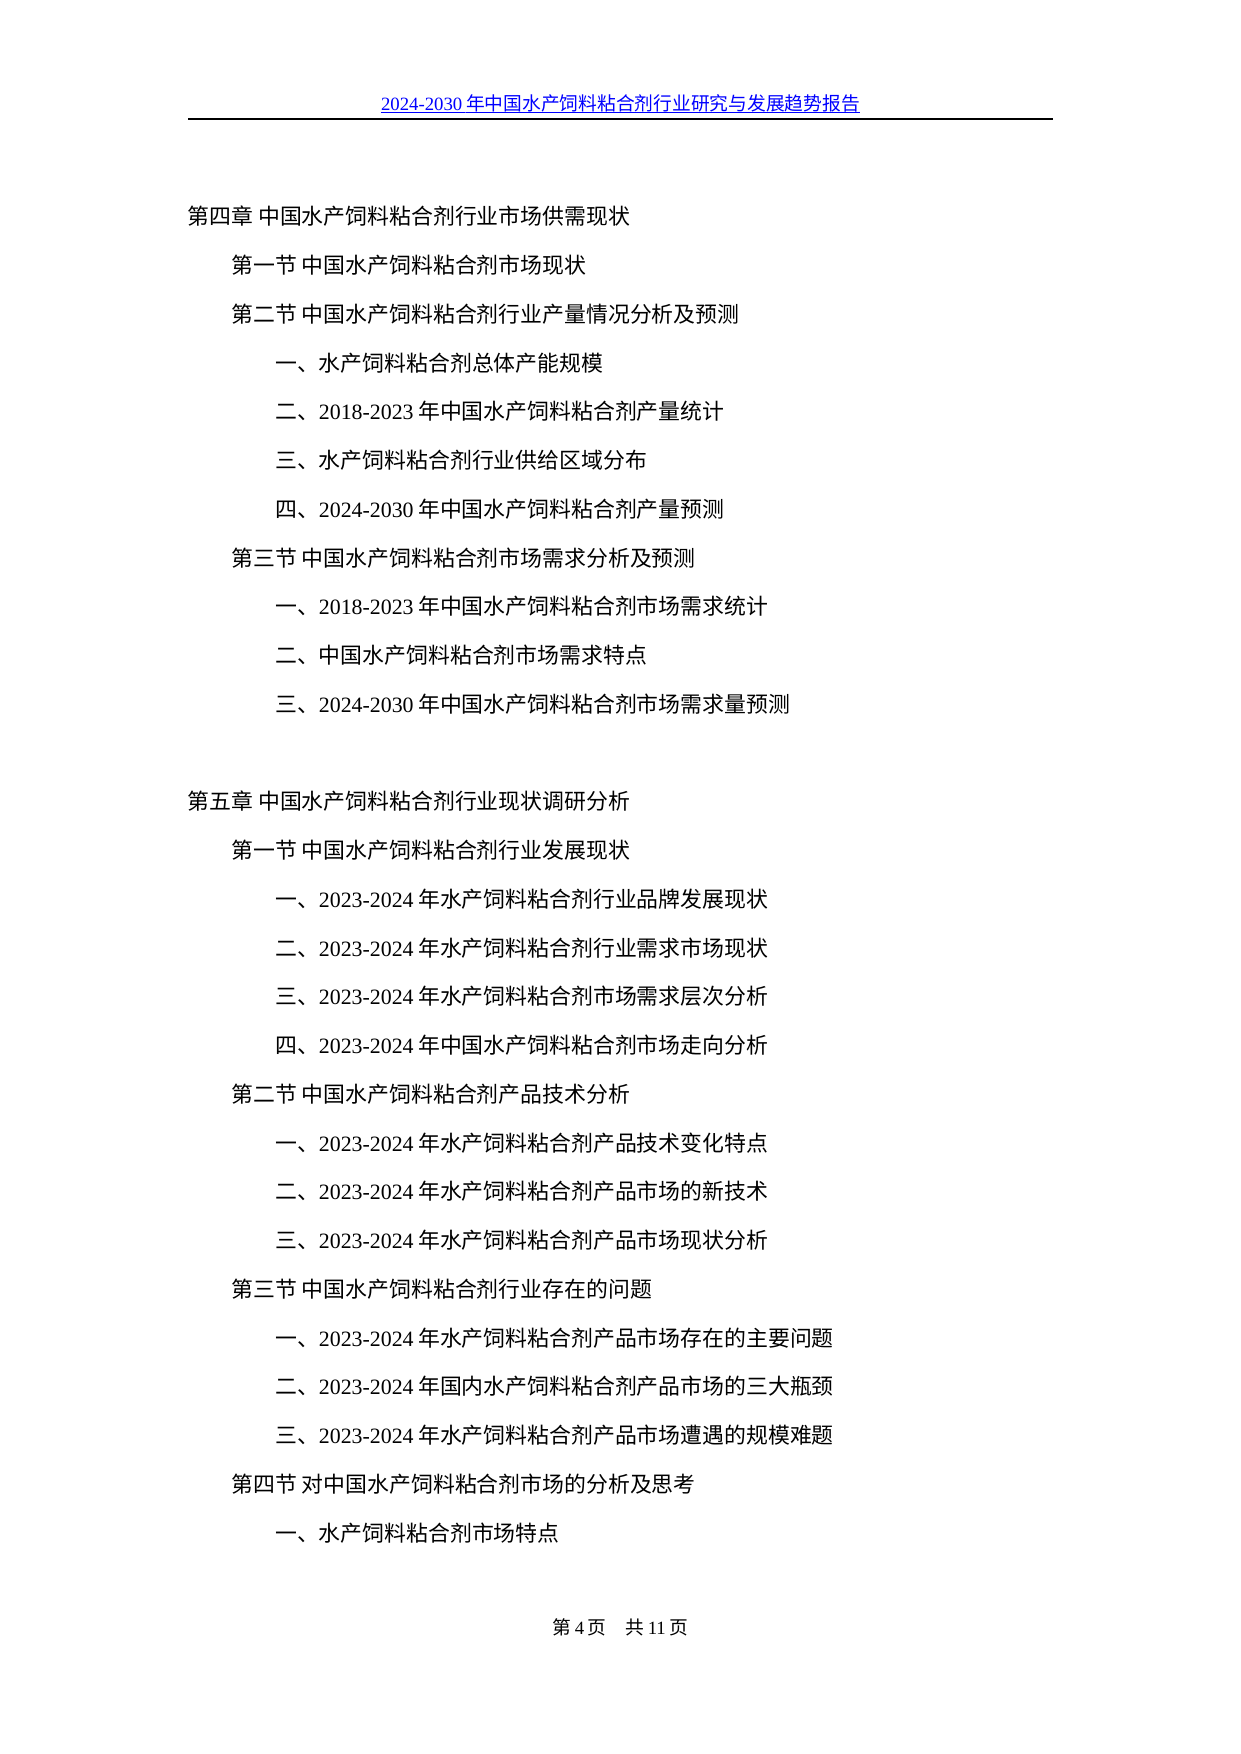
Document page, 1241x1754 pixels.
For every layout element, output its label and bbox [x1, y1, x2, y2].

text [187, 150, 1053, 1548]
